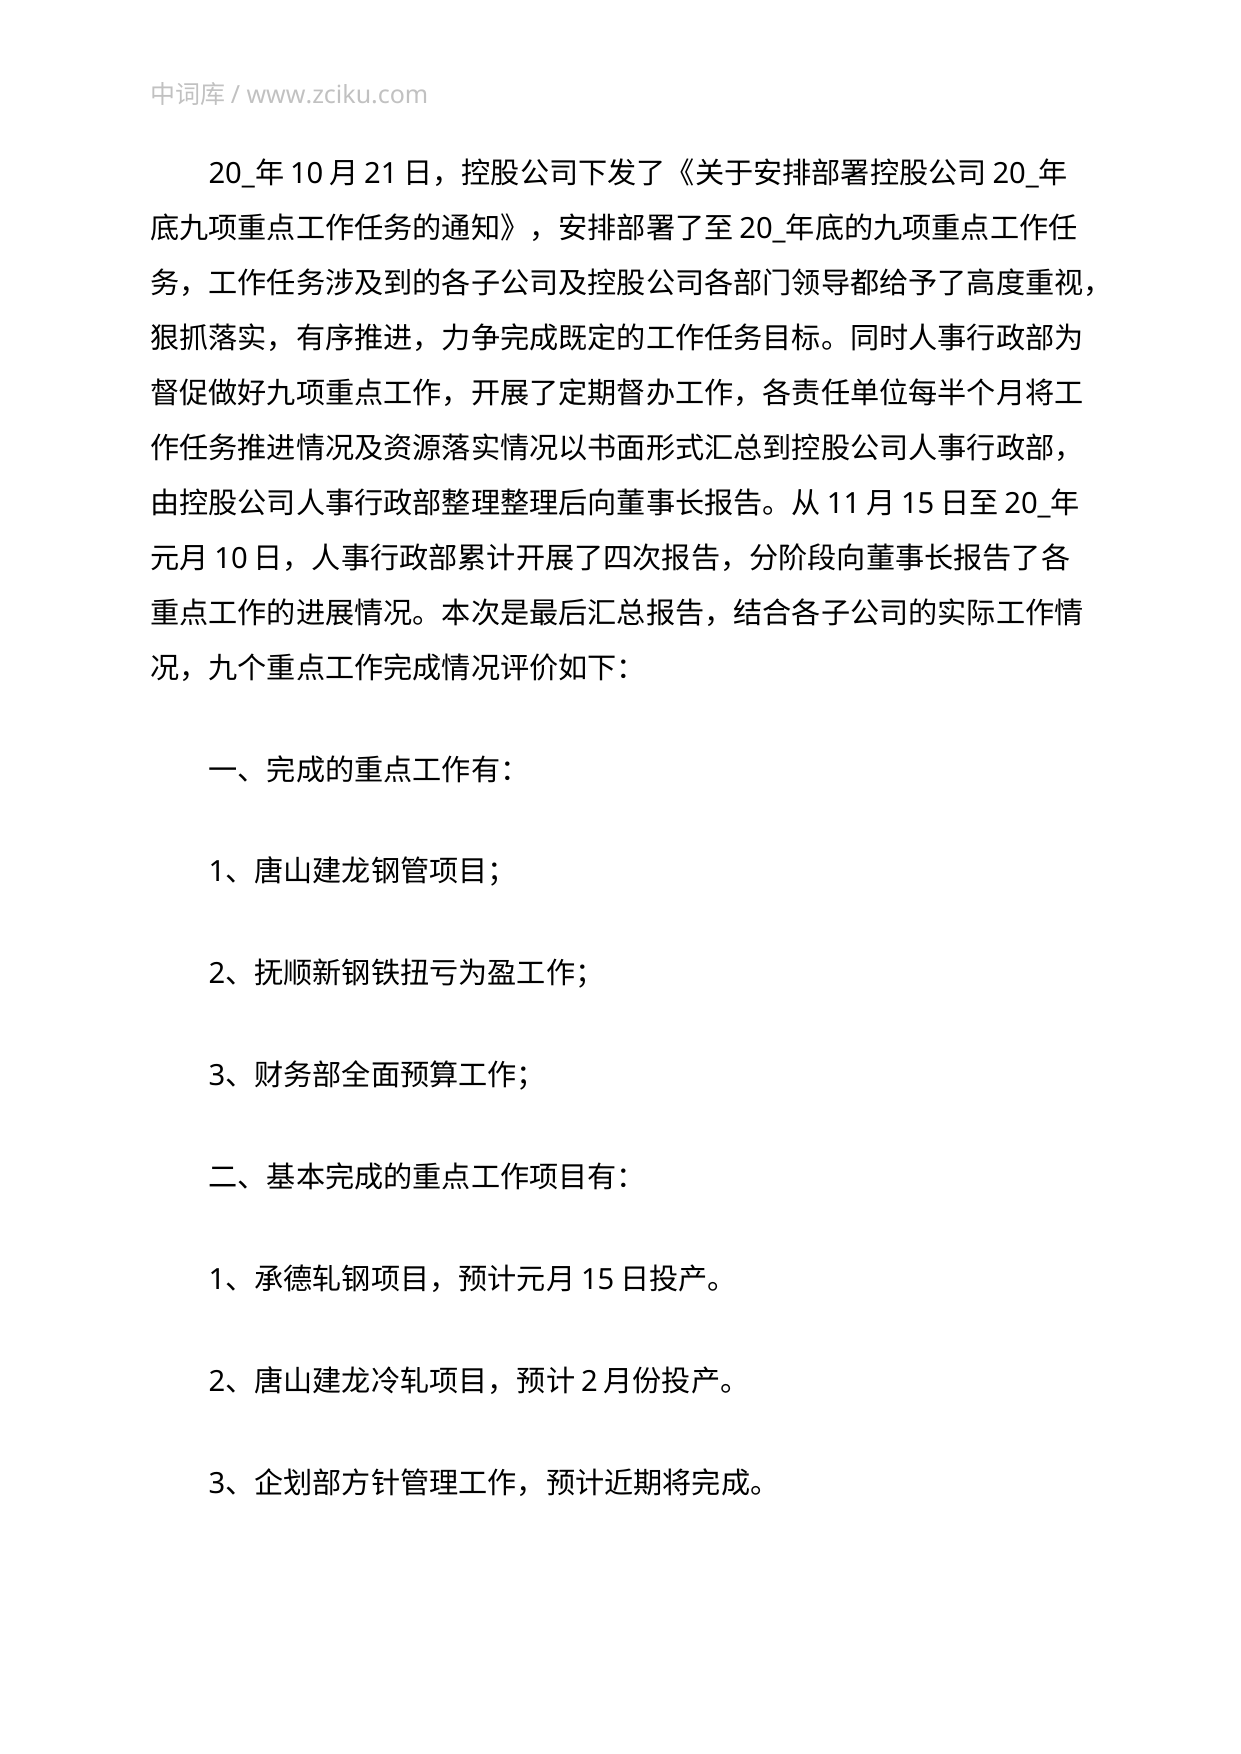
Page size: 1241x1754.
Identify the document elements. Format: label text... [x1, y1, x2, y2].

text 一、完成的重点工作有： [150, 746, 1090, 788]
text 3、企划部方针管理工作，预计近期将完成。 [150, 1460, 1090, 1502]
text 2、唐山建龙冷轧项目，预计2月份投产。 [150, 1358, 1090, 1400]
text 2、抚顺新钢铁扭亏为盈工作； [150, 950, 1090, 992]
text 20_年10月21日，控股公司下发了《关于安排部署控股公司20_年底九项重点工作任务的通知》，安排部署了至20_年底的九项重点工作任务，工作任务涉及到的各子公司及控股公司各部门领导都给予了高度重视，狠抓落实，有序推进，力争完成既定的工作任务目标。同时人事行政部为督促做好九项重点工作，开展了定期督办工作，各责任单位每半个月将工作任务推进情况及资源落实情况以书面形式汇总到控股公司人事行政部，由控股公司人事行政部整理整理后向董事长报告。从11月15日至20_年元月10日，人事行政部累计开展了四次报告，分阶段向董事长报告了各重点工作的进展情况。本次是最后汇总报告，结合各子公司的实际工作情况，九个重点工作完成情况评价如下： [150, 150, 1090, 687]
text 3、财务部全面预算工作； [150, 1052, 1090, 1094]
text 1、承德轧钢项目，预计元月15日投产。 [150, 1256, 1090, 1298]
text 1、唐山建龙钢管项目； [150, 848, 1090, 890]
text 二、基本完成的重点工作项目有： [150, 1154, 1090, 1196]
